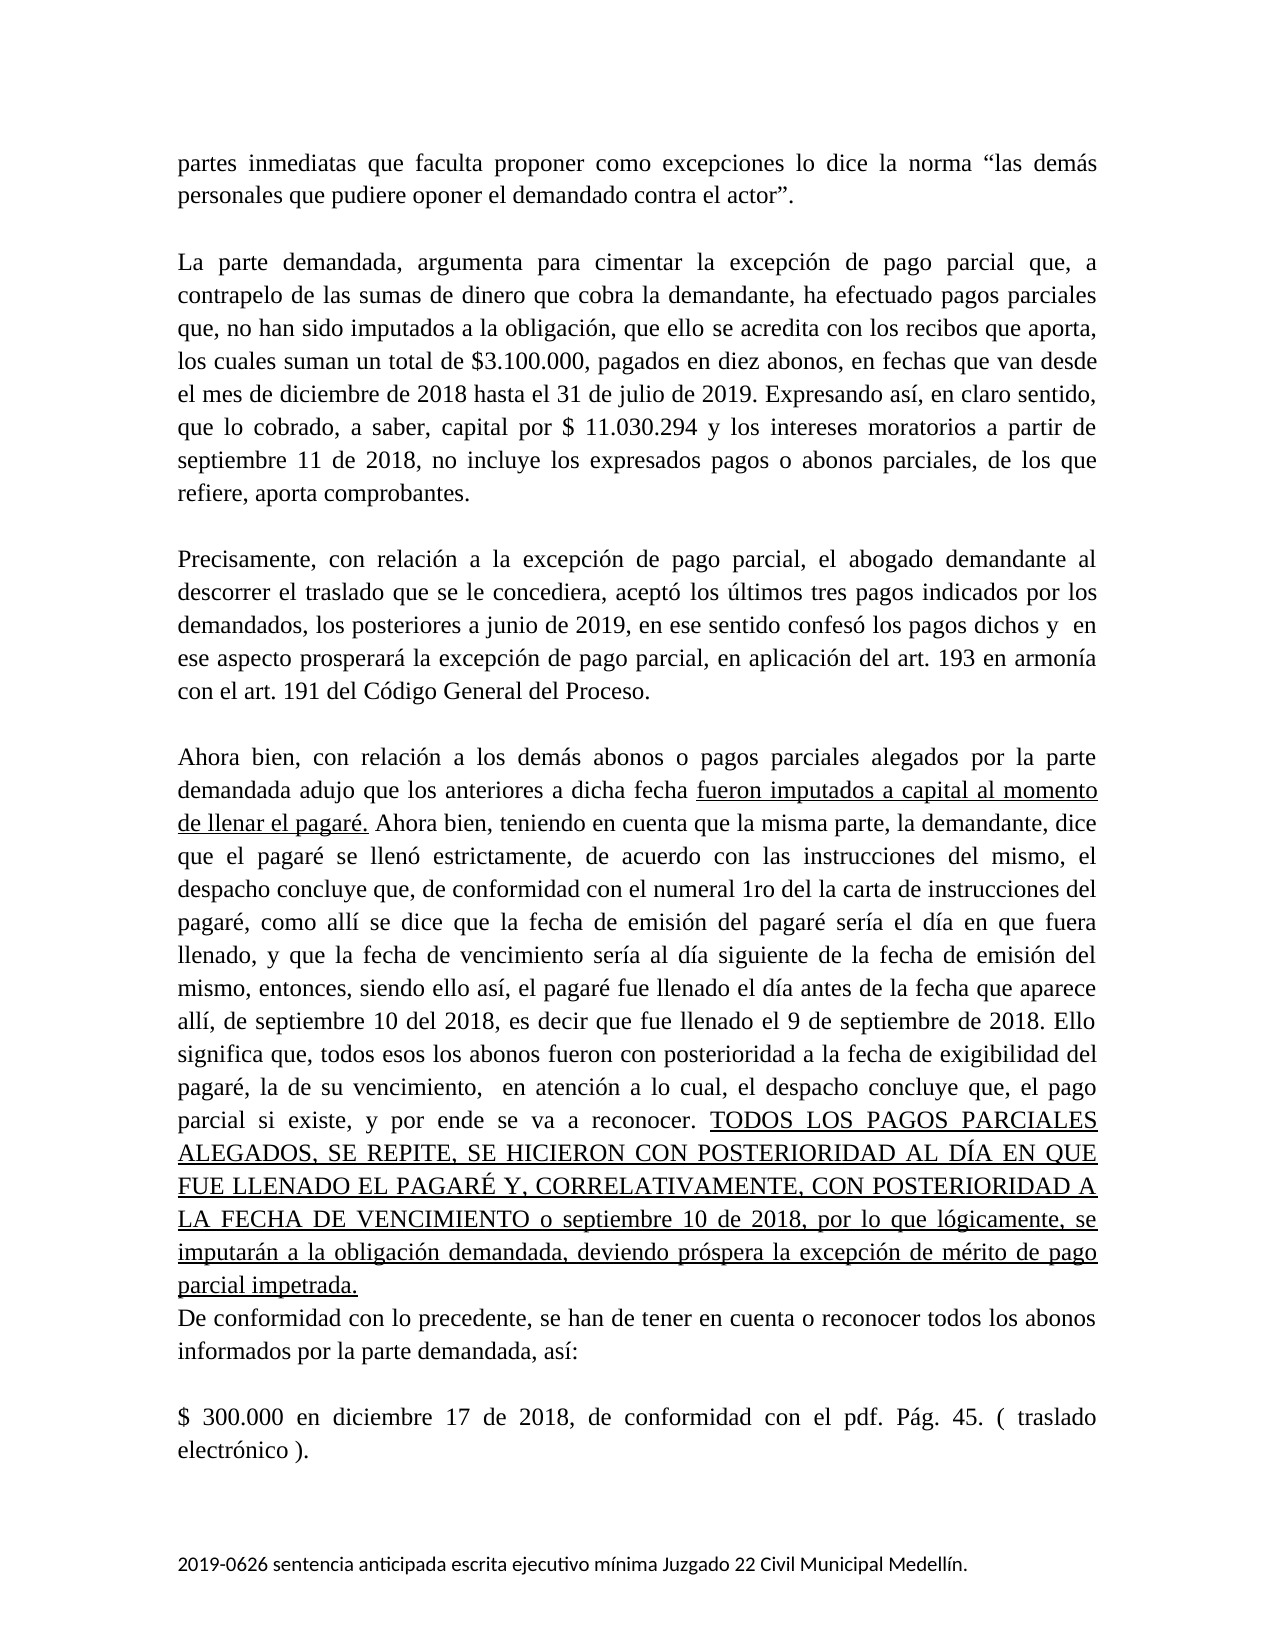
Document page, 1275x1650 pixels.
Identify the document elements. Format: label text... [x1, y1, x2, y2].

text $ 300.000 en diciembre 17 de 2018, de conformidad con el pdf. Pág. 45. ( traslado electrónico ). [177, 1402, 1098, 1464]
text La parte demandada, argumenta para cimentar la excepción de pago parcial que, a contrapelo de las sumas de dinero que cobra la demandante, ha efectuado pagos parciales que, no han sido imputados a la obligación, que ello se acredita con los recibos que aporta, los cuales suman un total de $3.100.000, pagados en diez abonos, en fechas que van desde el mes de diciembre de 2018 hasta el 31 de julio de 2019. Expresando así, en claro sentido, que lo cobrado, a saber, capital por $ 11.030.294 y los intereses moratorios a partir de septiembre 11 de 2018, no incluye los expresados pagos o abonos parciales, de los que refiere, aporta comprobantes. [177, 247, 1098, 507]
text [177, 148, 1098, 209]
text De conformidad con lo precedente, se han de tener en cuenta o reconocer todos los abonos informados por la parte demandada, así: [177, 1303, 1098, 1365]
text Ahora bien, con relación a los demás abonos o pagos parciales alegados por la parte demandada adujo que los anteriores a dicha fecha fueron imputados a capital al momento de llenar el pagaré. Ahora bien, teniendo en cuenta que la misma parte, la demandante, dice que el pagaré se llenó estrictamente, de acuerdo con las instrucciones del mismo, el despacho concluye que, de conformidad con el numeral 1ro del la carta de instrucciones del pagaré, como allí se dice que la fecha de emisión del pagaré sería el día en que fuera llenado, y que la fecha de vencimiento sería al día siguiente de la fecha de emisión del mismo, entonces, siendo ello así, el pagaré fue llenado el día antes de la fecha que aparece allí, de septiembre 10 del 2018, es decir que fue llenado el 9 de septiembre de 2018. Ello significa que, todos esos los abonos fueron con posterioridad a la fecha de exigibilidad del pagaré, la de su vencimiento, en atención a lo cual, el despacho concluye que, el pago parcial si existe, y por ende se va a reconocer. TODOS LOS PAGOS PARCIALES ALEGADOS, SE REPITE, SE HICIERON CON POSTERIORIDAD AL DÍA EN QUE FUE LLENADO EL PAGARÉ Y, CORRELATIVAMENTE, CON POSTERIORIDAD A LA FECHA DE VENCIMIENTO o septiembre 10 de 2018, por lo que lógicamente, se imputarán a la obligación demandada, deviendo próspera la excepción de mérito de pago parcial impetrada. [177, 742, 1098, 1163]
text Precisamente, con relación a la excepción de pago parcial, el abogado demandante al descorrer el traslado que se le concediera, aceptó los últimos tres pagos indicados por los demandados, los posteriores a junio de 2019, en ese sentido confesó los pagos dichos y en ese aspecto prosperará la excepción de pago parcial, en aplicación del art. 193 en armonía con el art. 191 del Código General del Proceso. [177, 544, 1098, 705]
